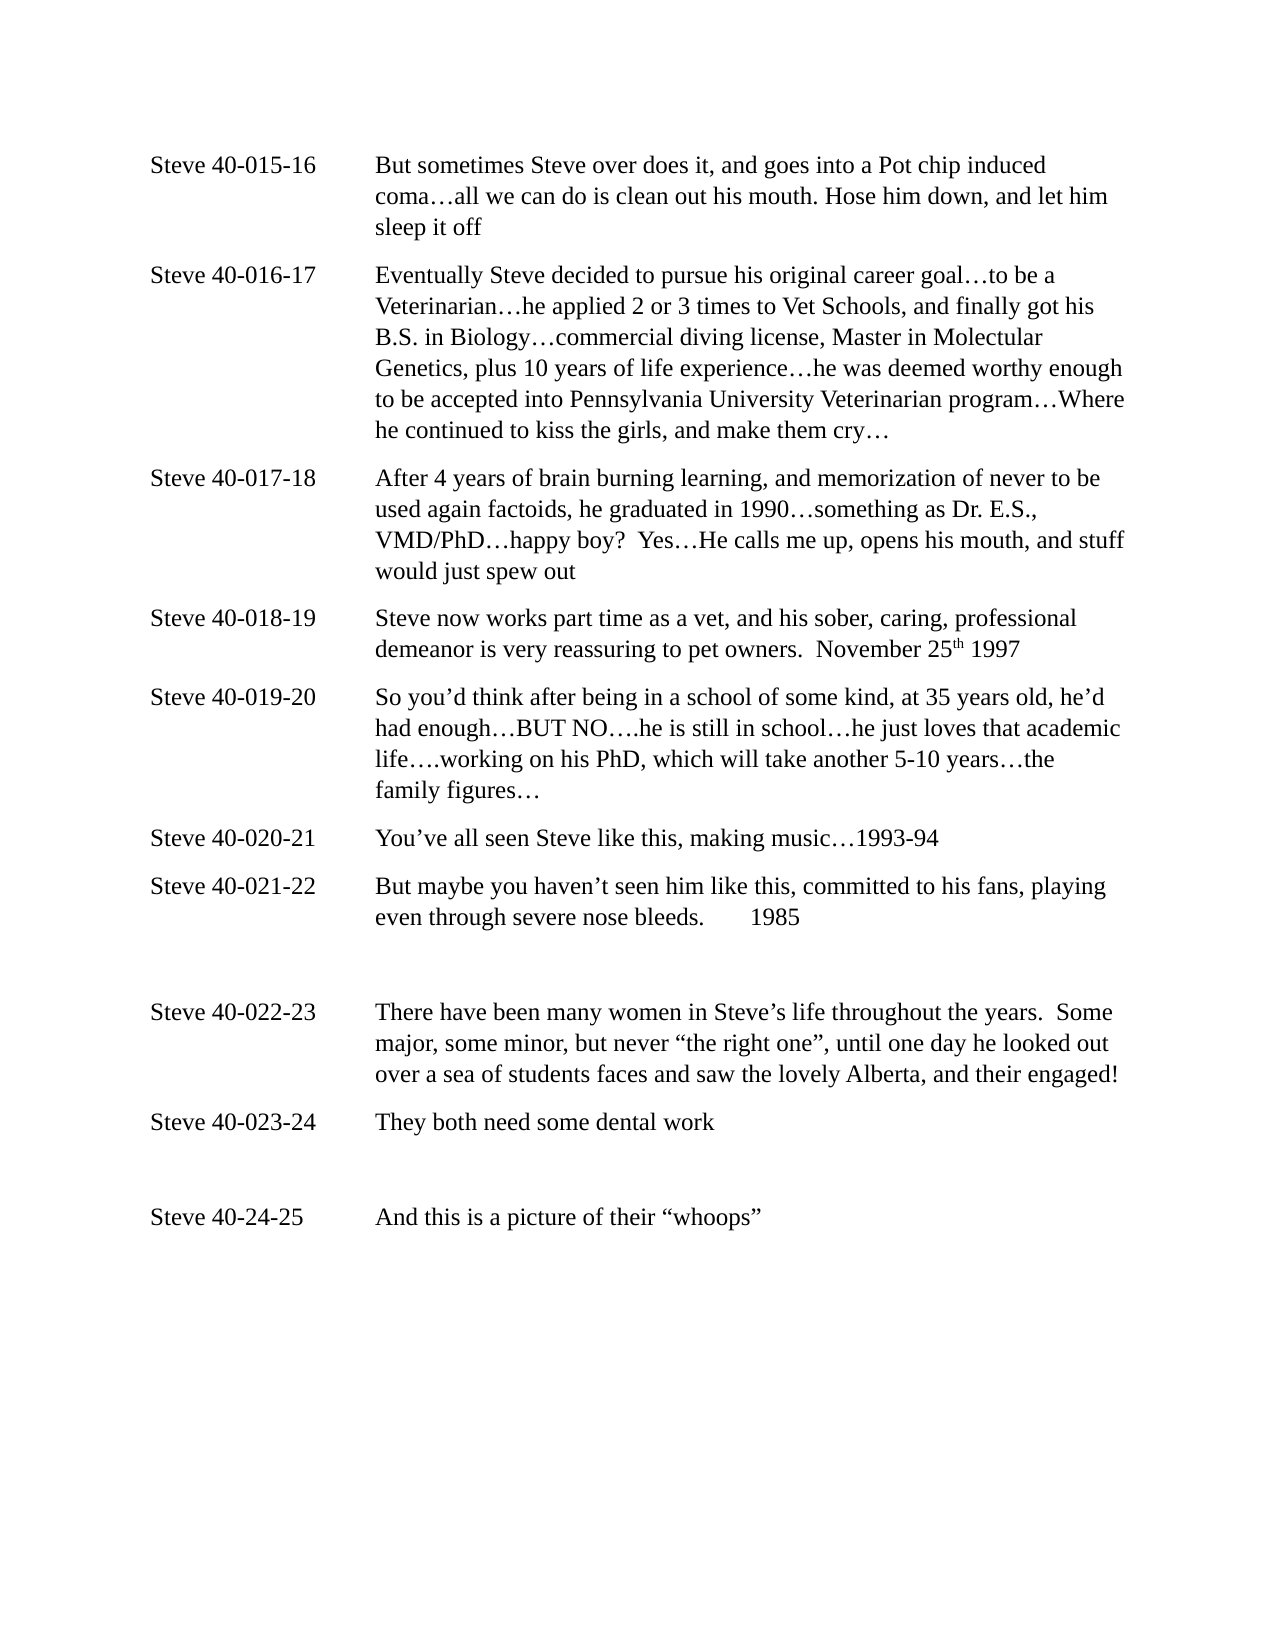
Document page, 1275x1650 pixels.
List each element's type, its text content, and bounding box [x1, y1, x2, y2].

text Steve 40-021-22 But maybe you haven’t seen him like this, committed to his fans, playing even through severe nose bleeds. 1985 [150, 871, 1125, 931]
text Steve 40-015-16 But sometimes Steve over does it, and goes into a Pot chip induced coma…all we can do is clean out his mouth. Hose him down, and let him sleep it off [150, 150, 1125, 241]
text Steve 40-016-17 Eventually Steve decided to pursue his original career goal…to be a Veterinarian…he applied 2 or 3 times to Vet Schools, and finally got his B.S. in Biology…commercial diving license, Master in Molectular Genetics, plus 10 years of life experience…he was deemed worthy enough to be accepted into Pennsylvania University Veterinarian program…Where he continued to kiss the girls, and make them cry… [150, 260, 1125, 444]
text Steve 40-022-23 There have been many women in Steve’s life throughout the years. Some major, some minor, but never “the right one”, until one day he looked out over a sea of students faces and saw the lovely Alberta, and their engaged! [150, 997, 1125, 1088]
text Steve 40-019-20 So you’d think after being in a school of some kind, at 35 years old, he’d had enough…BUT NO….he is still in school…he just loves that academic life….working on his PhD, which will take another 5-10 years…the family figures… [150, 682, 1125, 804]
text Steve 40-023-24 They both need some dental work [150, 1107, 1125, 1136]
text Steve 40-020-21 You’ve all seen Steve like this, making music…1993-94 [150, 823, 1125, 852]
text Steve 40-017-18 After 4 years of brain burning learning, and memorization of never to be used again factoids, he graduated in 1990…something as Dr. E.S., VMD/PhD…happy boy? Yes…He calls me up, opens his mouth, and stuff would just spew out [150, 463, 1125, 584]
text Steve 40-018-19 Steve now works part time as a vet, and his sober, caring, professional demeanor is very reassuring to pet owners. November 25th 1997 [150, 603, 1125, 663]
text Steve 40-24-25 And this is a picture of their “whoops” [150, 1202, 1125, 1231]
